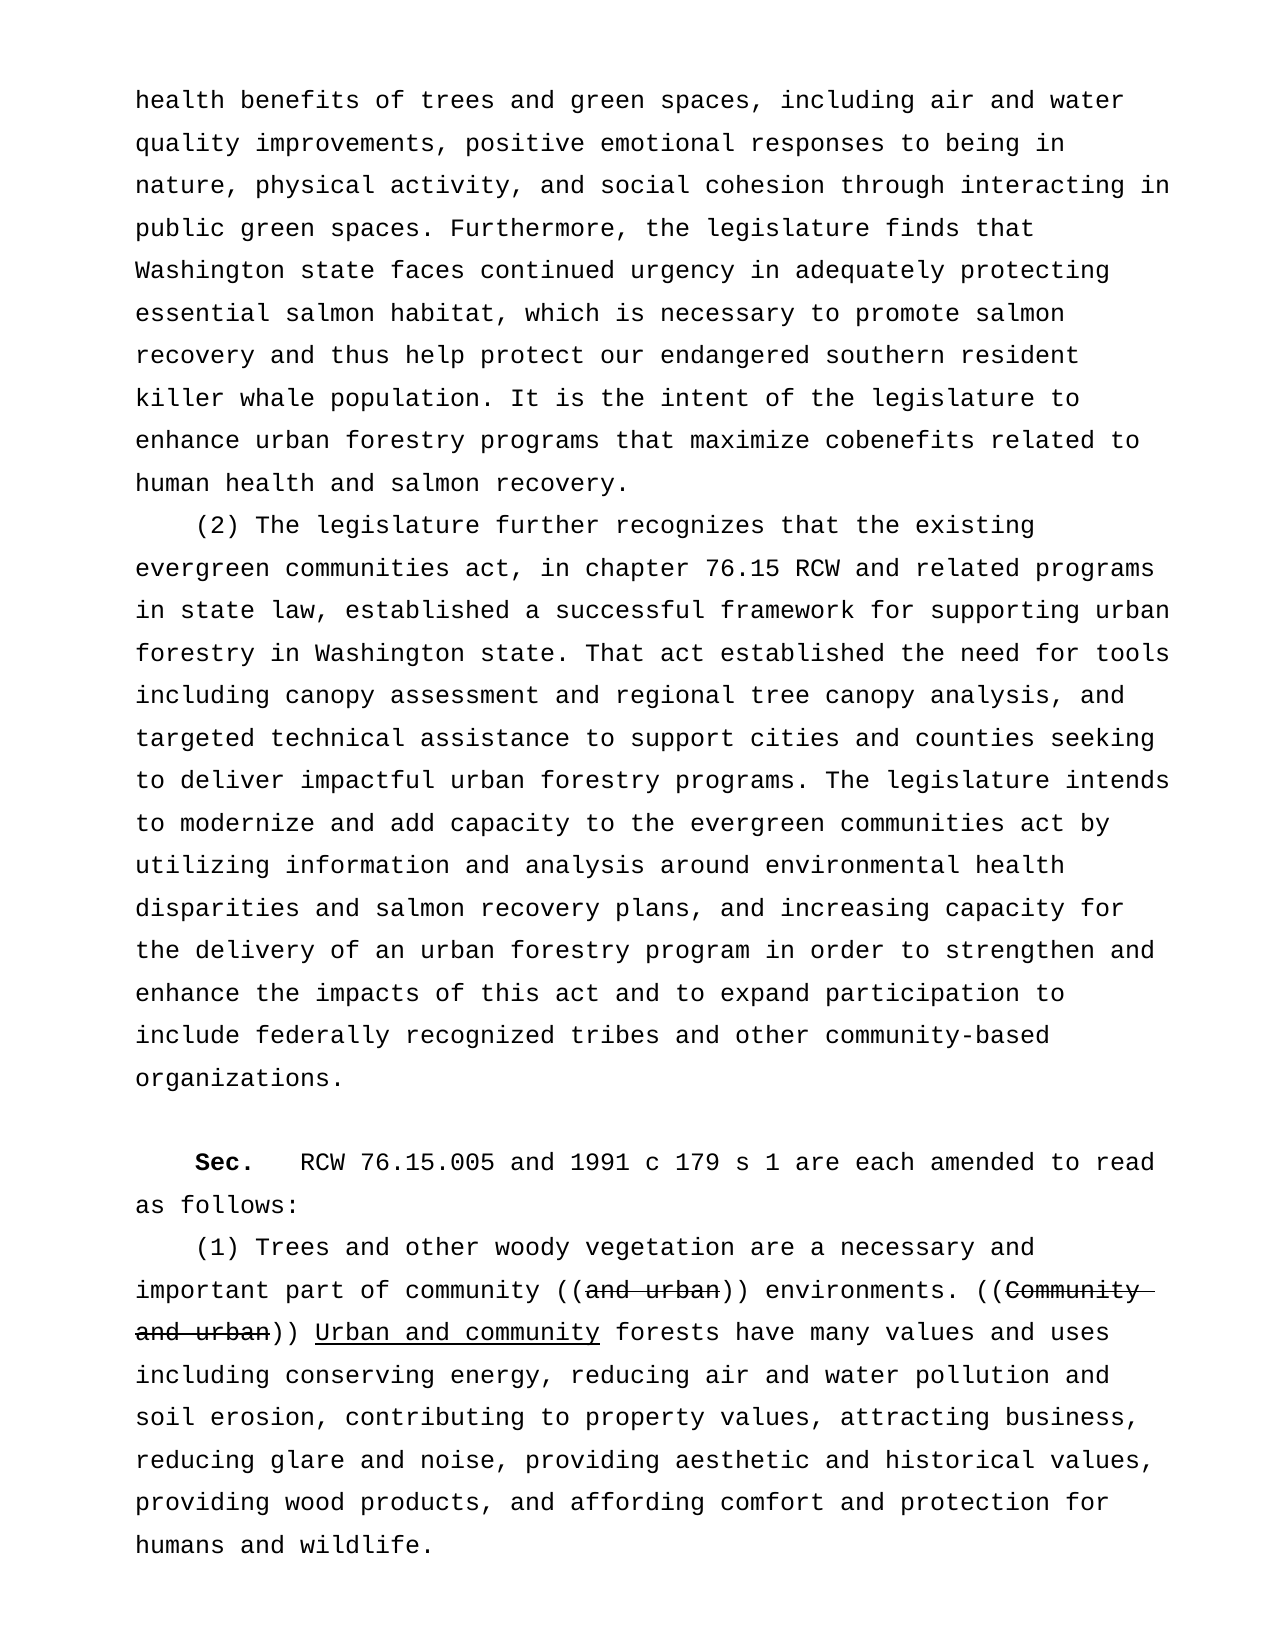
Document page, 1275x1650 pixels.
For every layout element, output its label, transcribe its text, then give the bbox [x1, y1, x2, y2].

text (1) Trees and other woody vegetation are a necessary and important part of community ((and urban)) environments. ((Community and urban)) Urban and community forests have many values and uses including conserving energy, reducing air and water pollution and soil erosion, contributing to property values, attracting business, reducing glare and noise, providing aesthetic and historical values, providing wood products, and affording comfort and protection for humans and wildlife. [135, 1222, 1170, 1562]
text Sec. RCW 76.15.005 and 1991 c 179 s 1 are each amended to read as follows: [135, 1137, 1170, 1222]
text (2) The legislature further recognizes that the existing evergreen communities act, in chapter 76.15 RCW and related programs in state law, established a successful framework for supporting urban forestry in Washington state. That act established the need for tools including canopy assessment and regional tree canopy analysis, and targeted technical assistance to support cities and counties seeking to deliver impactful urban forestry programs. The legislature intends to modernize and add capacity to the evergreen communities act by utilizing information and analysis around environmental health disparities and salmon recovery plans, and increasing capacity for the delivery of an urban forestry program in order to strengthen and enhance the impacts of this act and to expand participation to include federally recognized tribes and other community-based organizations. [135, 500, 1170, 1095]
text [135, 75, 1170, 500]
